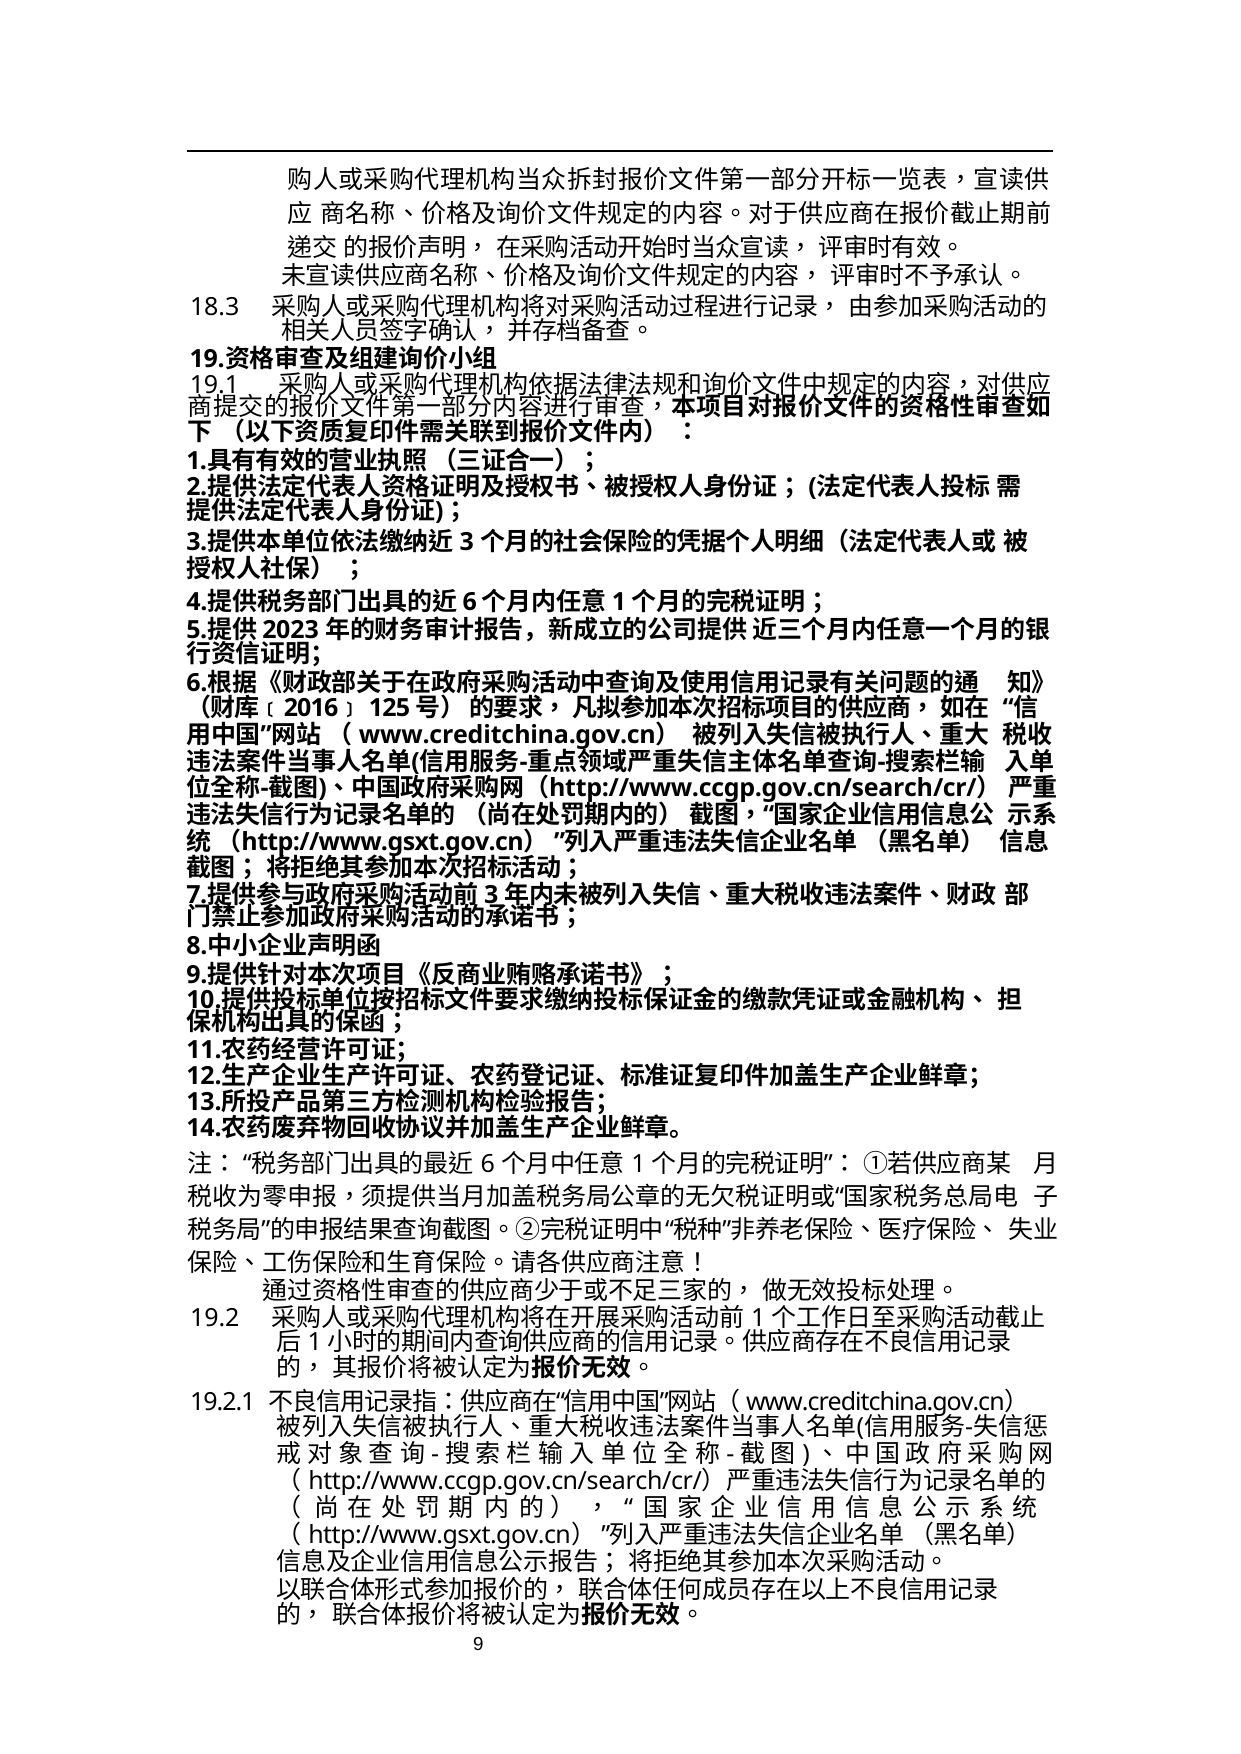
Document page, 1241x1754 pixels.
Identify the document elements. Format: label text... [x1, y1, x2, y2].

text 19.资格审查及组建询价小组 [189, 347, 1060, 373]
text 19.1 采购人或采购代理机构依据法律法规和询价文件中规定的内容，对供应 商提交的报价文件第一部分内容进行审查，本项目对报价文件的资格性审查如下 （以下资质复印件需关联到报价文件内） ： [188, 373, 1052, 448]
text 19.2 采购人或采购代理机构将在开展采购活动前 1 个工作日至采购活动截止 后 1 小时的期间内查询供应商的信用记录。供应商存在不良信用记录的， 其报价将被认定为报价无效。 [190, 1305, 1058, 1384]
text 19.2.1 不良信用记录指：供应商在“信用中国”网站（ www.creditchina.gov.cn） 被列入失信被执行人、重大税收违法案件当事人名单(信用服务-失信惩 戒 对 象 查 询 - 搜 索 栏 输 入 单 位 全 称 - 截 图 ) 、 中 国 政 府 采 购 网 （ http://www.ccgp.gov.cn/search/cr/）严重违法失信行为记录名单的 （ 尚 在 处 罚 期 内 的 ） ， “ 国 家 企 业 信 用 信 息 公 示 系 统 （ http://www.gsxt.gov.cn） ”列入严重违法失信企业名单 （黑名单） 信息及企业信用信息公示报告； 将拒绝其参加本次采购活动。 [190, 1389, 1060, 1577]
text 注： “税务部门出具的最近 6 个月中任意 1 个月的完税证明”： ①若供应商某 月税收为零申报，须提供当月加盖税务局公章的无欠税证明或“国家税务总局电 子税务局”的申报结果查询截图。②完税证明中“税种”非养老保险、医疗保险、 失业保险、工伤保险和生育保险。请各供应商注意！ [187, 1146, 1058, 1279]
text 通过资格性审查的供应商少于或不足三家的， 做无效投标处理。 [262, 1279, 1060, 1304]
text 4.提供税务部门出具的近6个月内任意1个月的完税证明； [186, 590, 1060, 616]
text 11.农药经营许可证； [186, 1038, 1028, 1064]
text 以联合体形式参加报价的， 联合体任何成员存在以上不良信用记录的， 联合体报价将被认定为报价无效。 [276, 1578, 1047, 1630]
text 14.农药废弃物回收协议并加盖生产企业鲜章。 [186, 1116, 1028, 1141]
text 12.生产企业生产许可证、农药登记证、标准证复印件加盖生产企业鲜章； [186, 1064, 1028, 1090]
text 5.提供2023 年的财务审计报告，新成立的公司提供 近三个月内任意一个月的银行资信证明； [186, 618, 1052, 669]
text 2.提供法定代表人资格证明及授权书、被授权人身份证； (法定代表人投标 需提供法定代表人身份证)； [186, 475, 1043, 527]
text 10.提供投标单位按招标文件要求缴纳投标保证金的缴款凭证或金融机构、 担保机构出具的保函； [186, 990, 1028, 1038]
text 8.中小企业声明函 [186, 933, 1052, 959]
text 7.提供参与政府采购活动前 3 年内未被列入失信、重大税收违法案件、财政 部门禁止参加政府采购活动的承诺书； [186, 884, 1052, 933]
text 18.3 采购人或采购代理机构将对采购活动过程进行记录， 由参加采购活动的 相关人员签字确认， 并存档备查。 [190, 295, 1052, 347]
text 购人或采购代理机构当众拆封报价文件第一部分开标一览表，宣读供应 商名称、价格及询价文件规定的内容。对于供应商在报价截止期前递交 的报价声明， 在采购活动开始时当众宣读， 评审时有效。 [287, 162, 1052, 263]
text 3.提供本单位依法缴纳近 3 个月的社会保险的凭据个人明细（法定代表人或 被授权人社保） ； [186, 527, 1052, 585]
text 9.提供针对本次项目《反商业贿赂承诺书》； [186, 959, 1060, 989]
text 6.根据《财政部关于在政府采购活动中查询及使用信用记录有关问题的通 知》 （财库﹝2016﹞ 125 号） 的要求， 凡拟参加本次招标项目的供应商， 如在 “信用中国”网站 （ www.creditchina.gov.cn） 被列入失信被执行人、重大 税收违法案件当事人名单(信用服务-重点领域严重失信主体名单查询-搜索栏输 入单位全称-截图)、中国政府采购网（http://www.ccgp.gov.cn/search/cr/） 严重违法失信行为记录名单的 （尚在处罚期内的） 截图，“国家企业信用信息公 示系统 （http://www.gsxt.gov.cn） ”列入严重违法失信企业名单 （黑名单） 信息截图； 将拒绝其参加本次招标活动； [186, 671, 1060, 884]
text 未宣读供应商名称、价格及询价文件规定的内容， 评审时不予承认。 [281, 263, 1060, 289]
text 13.所投产品第三方检测机构检验报告； [186, 1090, 1028, 1116]
text 1.具有有效的营业执照 （三证合一）； [186, 448, 1060, 475]
